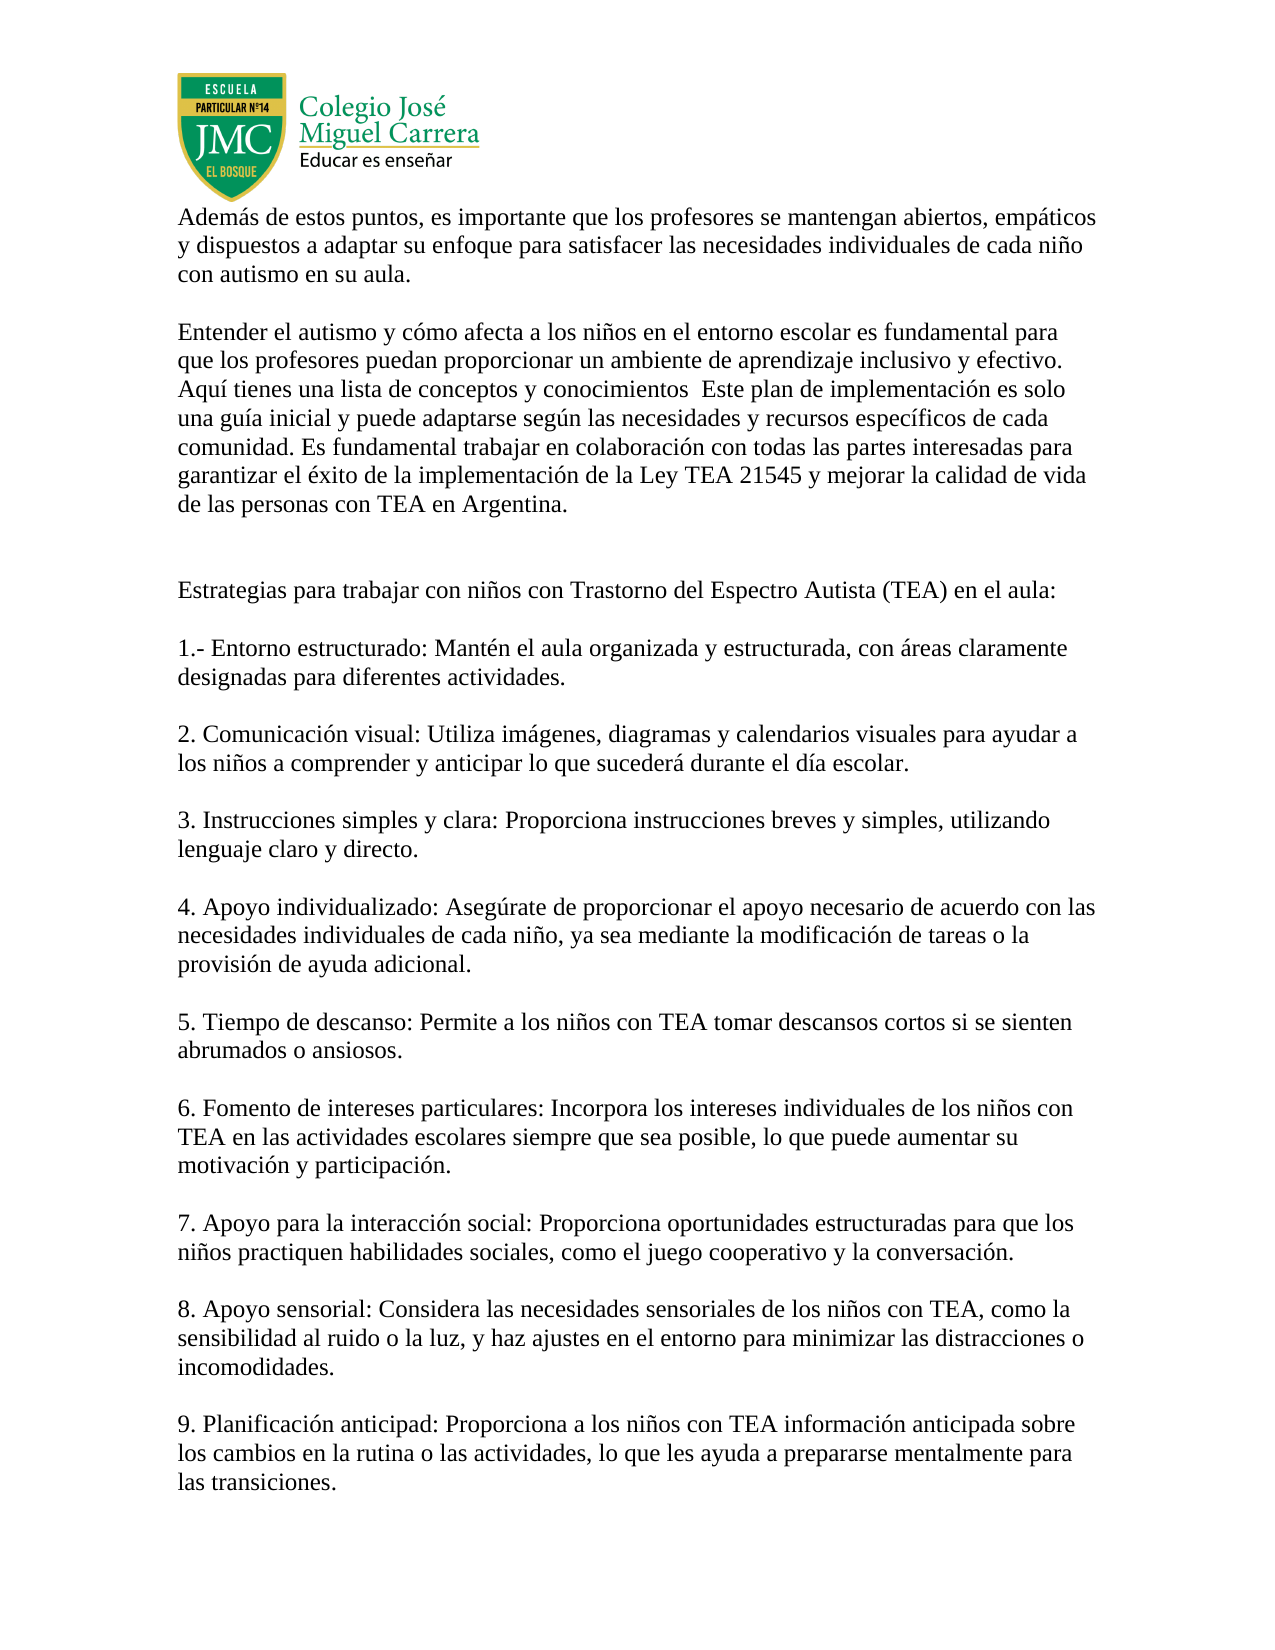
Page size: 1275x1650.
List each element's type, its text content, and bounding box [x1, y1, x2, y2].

text 6. Fomento de intereses particulares: Incorpora los intereses individuales de los niños con TEA en las actividades escolares siempre que sea posible, lo que puede aumentar su motivación y participación. [177, 1093, 1098, 1179]
text Además de estos puntos, es importante que los profesores se mantengan abiertos, empáticos y dispuestos a adaptar su enfoque para satisfacer las necesidades individuales de cada niño con autismo en su aula. [177, 202, 1098, 288]
text 5. Tiempo de descanso: Permite a los niños con TEA tomar descansos cortos si se sienten abrumados o ansiosos. [177, 1007, 1098, 1064]
text 1.- Entorno estructurado: Mantén el aula organizada y estructurada, con áreas claramente designadas para diferentes actividades. [177, 633, 1098, 691]
text 8. Apoyo sensorial: Considera las necesidades sensoriales de los niños con TEA, como la sensibilidad al ruido o la luz, y haz ajustes en el entorno para minimizar las distracciones o incomodidades. [177, 1294, 1098, 1381]
text 4. Apoyo individualizado: Asegúrate de proporcionar el apoyo necesario de acuerdo con las necesidades individuales de cada niño, ya sea mediante la modificación de tareas o la provisión de ayuda adicional. [177, 892, 1098, 978]
text 2. Comunicación visual: Utiliza imágenes, diagramas y calendarios visuales para ayudar a los niños a comprender y anticipar lo que sucederá durante el día escolar. [177, 719, 1098, 777]
text 3. Instrucciones simples y clara: Proporciona instrucciones breves y simples, utilizando lenguaje claro y directo. [177, 806, 1098, 863]
text Entender el autismo y cómo afecta a los niños en el entorno escolar es fundamental para que los profesores puedan proporcionar un ambiente de aprendizaje inclusivo y efectivo. Aquí tienes una lista de conceptos y conocimientos Este plan de implementación es solo una guía inicial y puede adaptarse según las necesidades y recursos específicos de cada comunidad. Es fundamental trabajar en colaboración con todas las partes interesadas para garantizar el éxito de la implementación de la Ley TEA 21545 y mejorar la calidad de vida de las personas con TEA en Argentina. [177, 317, 1098, 518]
picture [177, 73, 480, 202]
text 9. Planificación anticipad: Proporciona a los niños con TEA información anticipada sobre los cambios en la rutina o las actividades, lo que les ayuda a prepararse mentalmente para las transiciones. [177, 1409, 1098, 1496]
text Estrategias para trabajar con niños con Trastorno del Espectro Autista (TEA) en el aula: [177, 576, 1098, 604]
text 7. Apoyo para la interacción social: Proporciona oportunidades estructuradas para que los niños practiquen habilidades sociales, como el juego cooperativo y la conversación. [177, 1208, 1098, 1266]
